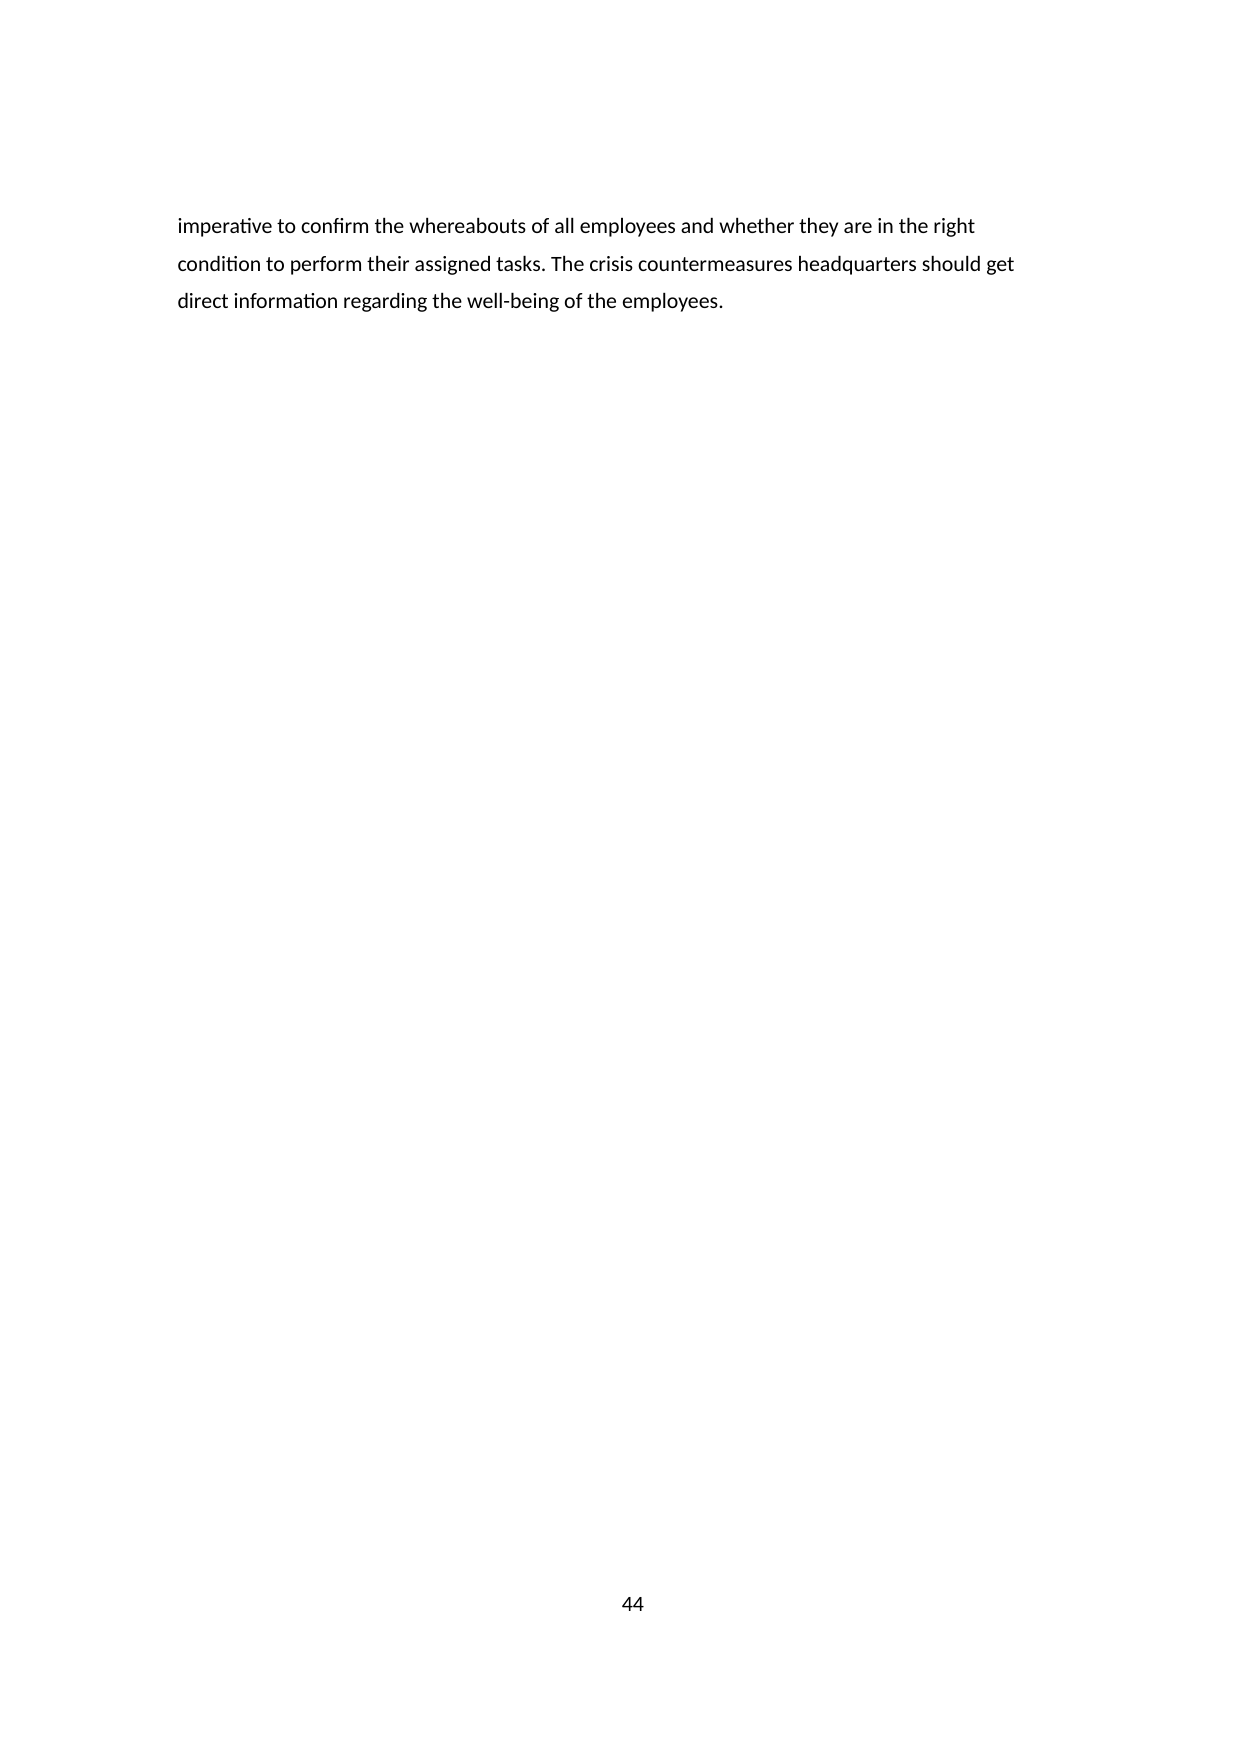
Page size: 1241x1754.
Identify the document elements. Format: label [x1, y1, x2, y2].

text [177, 207, 1063, 319]
